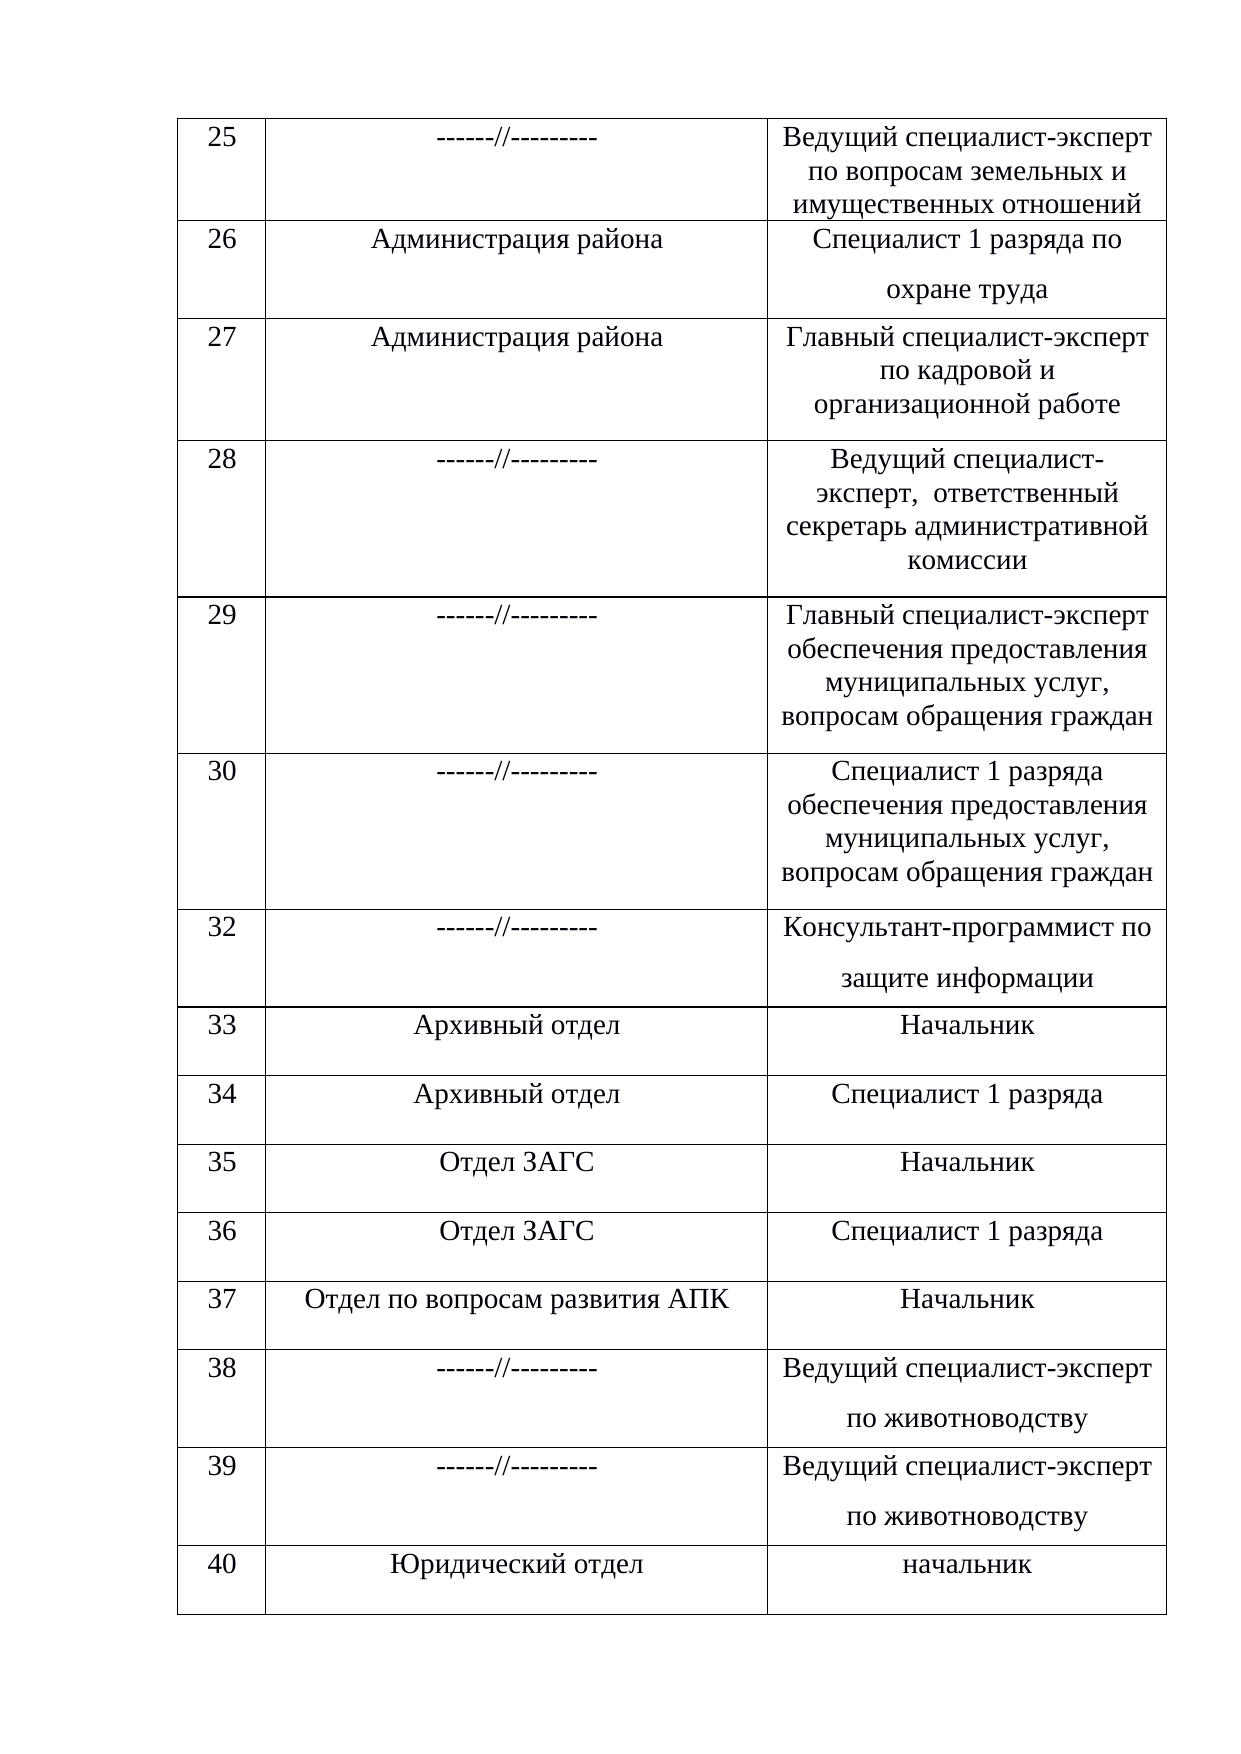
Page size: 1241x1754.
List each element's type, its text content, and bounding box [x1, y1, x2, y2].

table_cell ------//--------- [266, 1350, 767, 1447]
table_cell Специалист 1 разряда по охране труда [768, 221, 1166, 318]
table_cell ------//--------- [266, 910, 767, 1006]
table_cell Консультант-программист по защите информации [768, 910, 1166, 1006]
table_cell Архивный отдел [266, 1076, 767, 1143]
table_cell 30 [178, 754, 265, 908]
table_cell Специалист 1 разряда [768, 1213, 1166, 1281]
table_cell 40 [178, 1546, 265, 1614]
table_cell 35 [178, 1145, 265, 1212]
table_cell Главный специалист-эксперт обеспечения предоставления муниципальных услуг, вопросам обращения граждан [768, 598, 1166, 752]
table_cell Ведущий специалист-эксперт по животноводству [768, 1350, 1166, 1447]
table_cell 26 [178, 221, 265, 318]
table_cell Специалист 1 разряда обеспечения предоставления муниципальных услуг, вопросам обращения граждан [768, 754, 1166, 908]
table_cell 25 [178, 119, 265, 220]
table_cell Администрация района [266, 319, 767, 440]
table_cell Ведущий специалист-эксперт по животноводству [768, 1448, 1166, 1545]
table_cell 39 [178, 1448, 265, 1545]
table_cell Отдел ЗАГС [266, 1213, 767, 1281]
table_cell Отдел ЗАГС [266, 1145, 767, 1212]
table_cell Ведущий специалист-эксперт по вопросам земельных и имущественных отношений [768, 119, 1166, 220]
table_cell Отдел по вопросам развития АПК [266, 1282, 767, 1349]
table_cell ------//--------- [266, 119, 767, 220]
table_cell Главный специалист-эксперт по кадровой и организационной работе [768, 319, 1166, 440]
table_cell Начальник [768, 1145, 1166, 1212]
table_cell Администрация района [266, 221, 767, 318]
table_cell Ведущий специалист-эксперт, ответственный секретарь административной комиссии [768, 441, 1166, 596]
table_cell 33 [178, 1008, 265, 1075]
table_cell начальник [768, 1546, 1166, 1614]
table_cell Начальник [768, 1282, 1166, 1349]
table_cell ------//--------- [266, 441, 767, 596]
table_cell 29 [178, 598, 265, 752]
table_cell Юридический отдел [266, 1546, 767, 1614]
table_cell 38 [178, 1350, 265, 1447]
table_cell 34 [178, 1076, 265, 1143]
table_cell Начальник [768, 1008, 1166, 1075]
table_cell 27 [178, 319, 265, 440]
table_cell ------//--------- [266, 1448, 767, 1545]
table_cell ------//--------- [266, 754, 767, 908]
table_cell 32 [178, 910, 265, 1006]
table_cell 37 [178, 1282, 265, 1349]
table_cell ------//--------- [266, 598, 767, 752]
table_cell 28 [178, 441, 265, 596]
table_cell Архивный отдел [266, 1008, 767, 1075]
table_cell 36 [178, 1213, 265, 1281]
table_cell Специалист 1 разряда [768, 1076, 1166, 1143]
